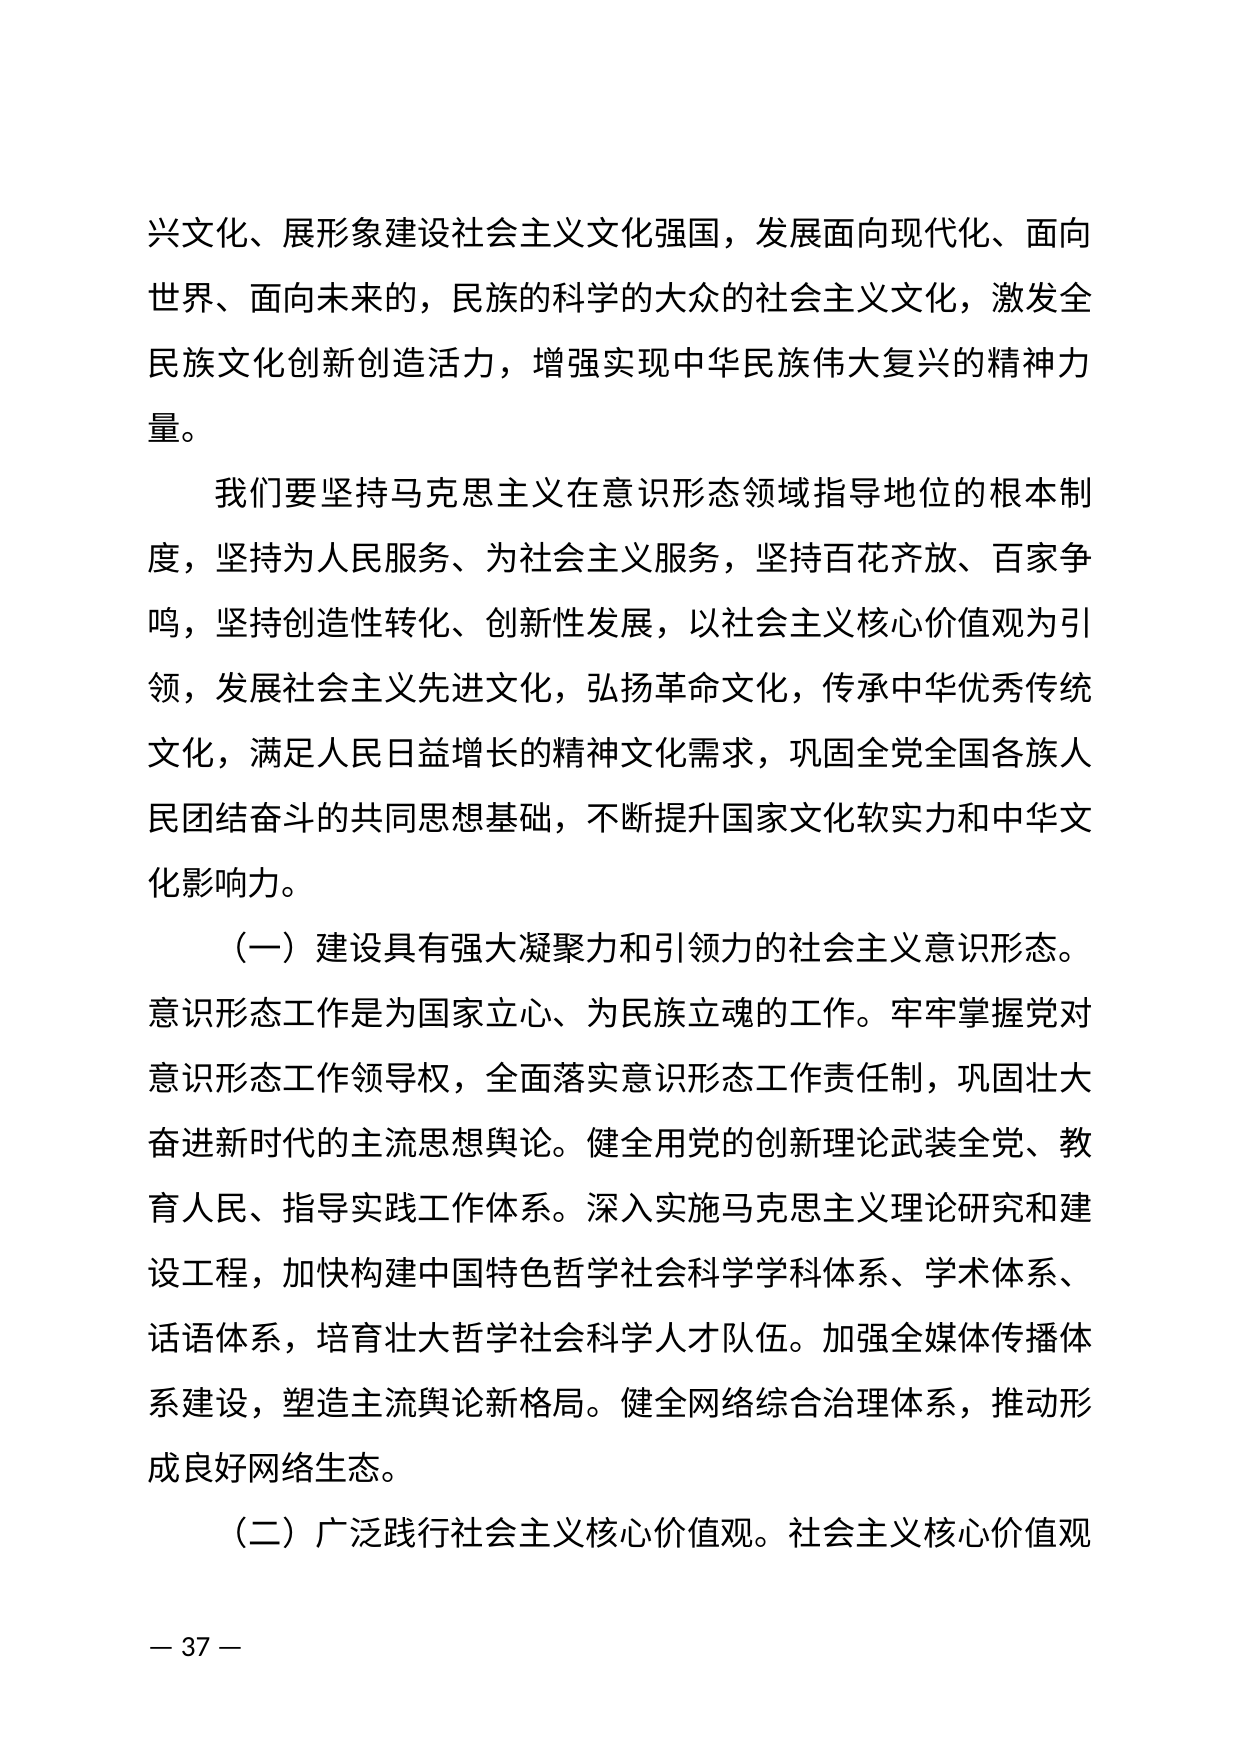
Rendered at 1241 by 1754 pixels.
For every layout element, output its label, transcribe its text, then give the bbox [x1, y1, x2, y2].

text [148, 199, 1093, 459]
text （一）建设具有强大凝聚力和引领力的社会主义意识形态。意识形态工作是为国家立心、为民族立魂的工作。牢牢掌握党对意识形态工作领导权，全面落实意识形态工作责任制，巩固壮大奋进新时代的主流思想舆论。健全用党的创新理论武装全党、教育人民、指导实践工作体系。深入实施马克思主义理论研究和建设工程，加快构建中国特色哲学社会科学学科体系、学术体系、话语体系，培育壮大哲学社会科学人才队伍。加强全媒体传播体系建设，塑造主流舆论新格局。健全网络综合治理体系，推动形成良好网络生态。 [148, 914, 1093, 1499]
text 我们要坚持马克思主义在意识形态领域指导地位的根本制度，坚持为人民服务、为社会主义服务，坚持百花齐放、百家争鸣，坚持创造性转化、创新性发展，以社会主义核心价值观为引领，发展社会主义先进文化，弘扬革命文化，传承中华优秀传统文化，满足人民日益增长的精神文化需求，巩固全党全国各族人民团结奋斗的共同思想基础，不断提升国家文化软实力和中华文化影响力。 [148, 459, 1093, 914]
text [148, 1499, 1093, 1564]
